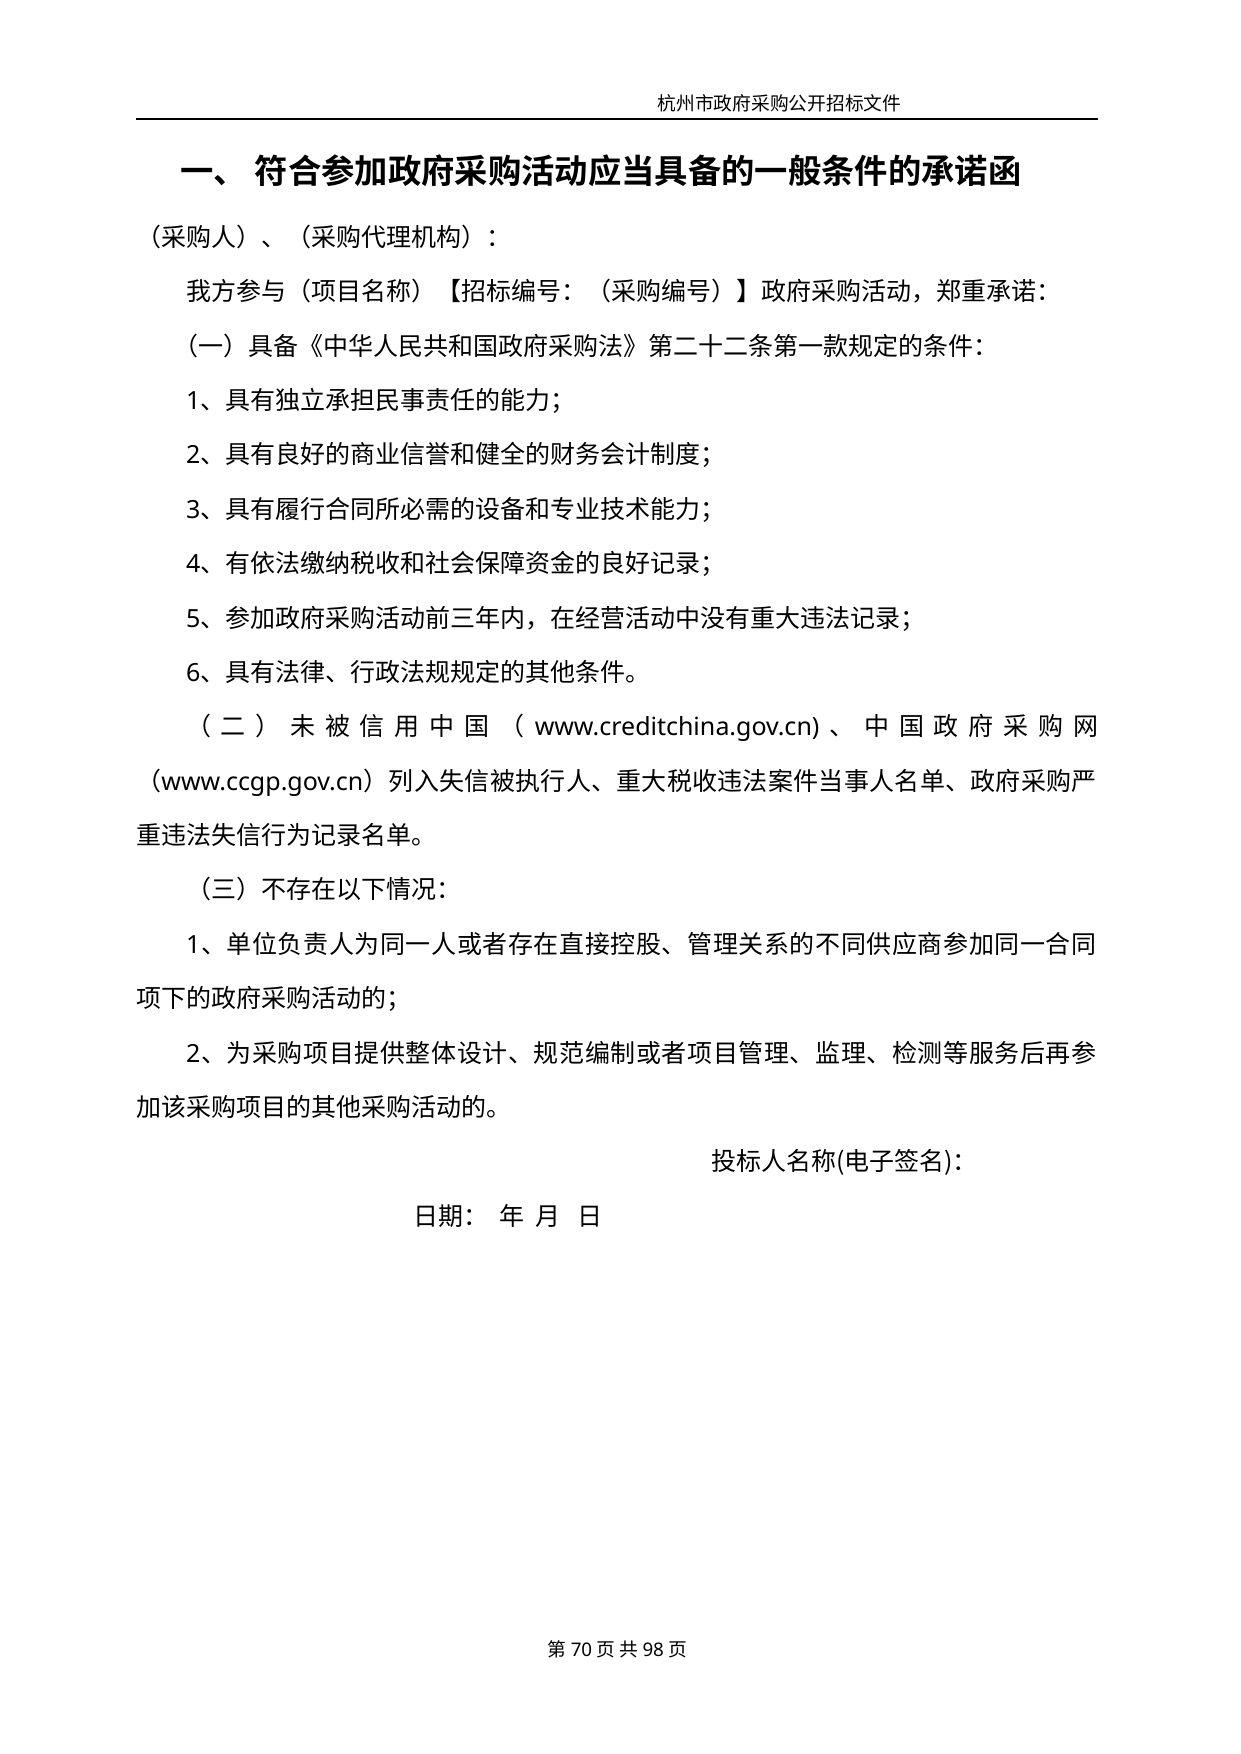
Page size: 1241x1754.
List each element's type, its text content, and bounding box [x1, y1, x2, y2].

text 1、具有独立承担民事责任的能力； [136, 381, 1098, 417]
text 4、有依法缴纳税收和社会保障资金的良好记录； [136, 544, 1098, 580]
text （二）未被信用中国（www.creditchina.gov.cn)、中国政府采购网（www.ccgp.gov.cn）列入失信被执行人、重大税收违法案件当事人名单、政府采购严重违法失信行为记录名单。 [136, 707, 1098, 852]
text （一）具备《中华人民共和国政府采购法》第二十二条第一款规定的条件： [136, 326, 1098, 362]
text 2、具有良好的商业信誉和健全的财务会计制度； [136, 435, 1098, 471]
text 一、 符合参加政府采购活动应当具备的一般条件的承诺函 [136, 145, 1048, 193]
text 投标人名称(电子签名)： [136, 1142, 1098, 1178]
text （采购人）、（采购代理机构）： [136, 217, 1098, 254]
text 3、具有履行合同所必需的设备和专业技术能力； [136, 489, 1098, 526]
text 5、参加政府采购活动前三年内，在经营活动中没有重大违法记录； [136, 598, 1098, 634]
text 1、单位负责人为同一人或者存在直接控股、管理关系的不同供应商参加同一合同项下的政府采购活动的； [136, 924, 1098, 1015]
text 6、具有法律、行政法规规定的其他条件。 [136, 652, 1098, 689]
text 2、为采购项目提供整体设计、规范编制或者项目管理、监理、检测等服务后再参加该采购项目的其他采购活动的。 [136, 1033, 1098, 1124]
text （三）不存在以下情况： [136, 870, 1098, 906]
text 日期： 年 月 日 [136, 1196, 1098, 1232]
text 我方参与（项目名称）【招标编号：（采购编号）】政府采购活动，郑重承诺： [136, 272, 1098, 308]
